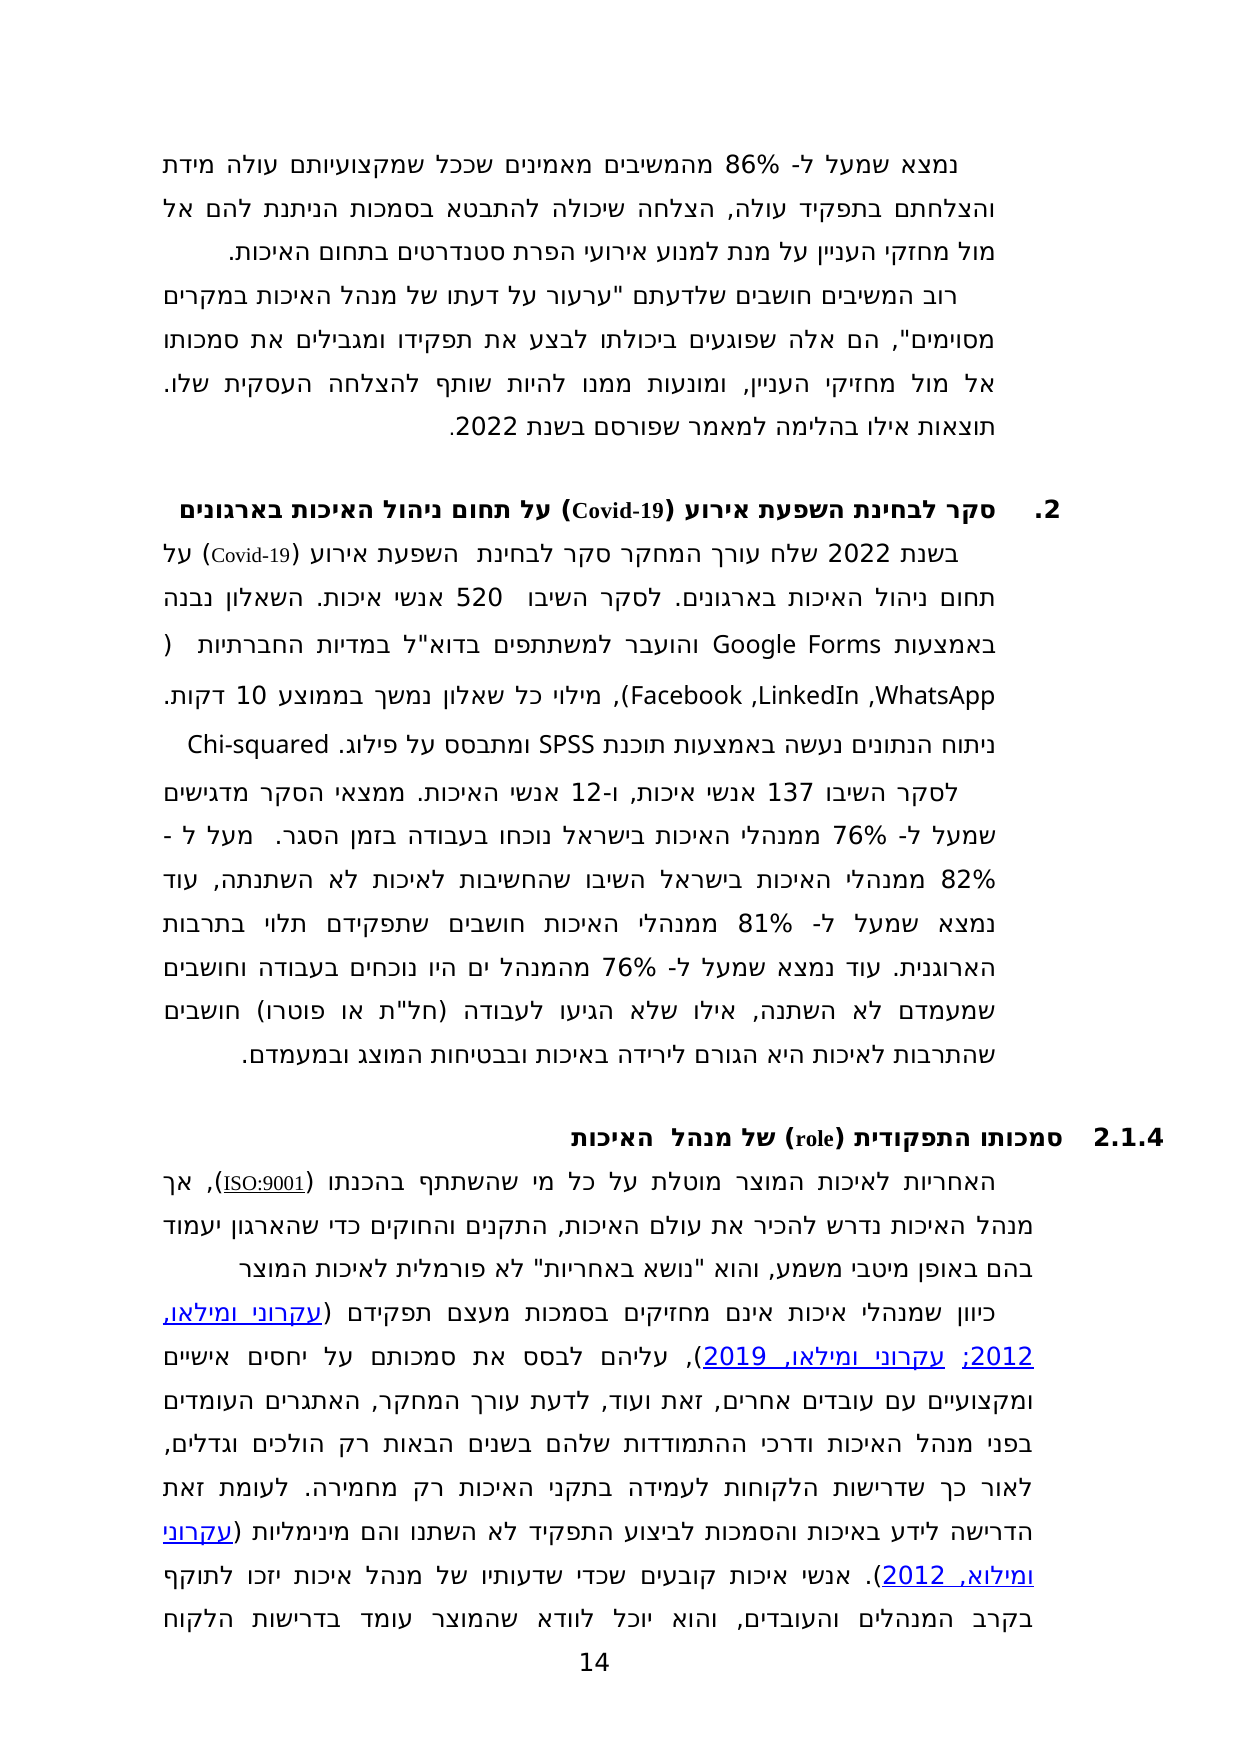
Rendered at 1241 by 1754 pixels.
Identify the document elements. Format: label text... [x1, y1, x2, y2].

text לסקר השיבו 137 אנשי איכות, ו-12 אנשי האיכות. ממצאי הסקר מדגישים שמעל ל- 76% ממנהלי האיכות בישראל נוכחו בעבודה בזמן הסגר. מעל ל -82% ממנהלי האיכות בישראל השיבו שהחשיבות לאיכות לא השתנתה, עוד נמצא שמעל ל- 81% ממנהלי האיכות חושבים שתפקידם תלוי בתרבות הארוגנית. עוד נמצא שמעל ל- 76% מהמנהל ים היו נוכחים בעבודה וחושבים שמעמדם לא השתנה, אילו שלא הגיעו לעבודה (חל"ת או פוטרו) חושבים שהתרבות לאיכות היא הגורם לירידה באיכות ובבטיחות המוצג ובמעמדם. [162, 778, 996, 1069]
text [162, 1496, 1034, 1634]
subtitle סמכותו התפקודית (role) של מנהל האיכות [162, 1123, 1093, 1153]
text נמצא שמעל ל- 86% מהמשיבים מאמינים שככל שמקצועיותם עולה מידת והצלחתם בתפקיד עולה, הצלחה שיכולה להתבטא בסמכות הניתנת להם אל מול מחזקי העניין על מנת למנוע אירועי הפרת סטנדרטים בתחום האיכות. [162, 150, 996, 267]
list סקר לבחינת השפעת אירוע (Covid-19) על תחום ניהול האיכות בארגונים [162, 496, 1034, 525]
text רוב המשיבים חושבים שלדעתם "ערעור על דעתו של מנהל האיכות במקרים מסוימים", הם אלה שפוגעים ביכולתו לבצע את תפקידו ומגבילים את סמכותו אל מול מחזיקי העניין, ומונעות ממנו להיות שותף להצלחה העסקית שלו. תוצאות אילו בהלימה למאמר שפורסם בשנת 2022. [162, 281, 996, 442]
text בשנת 2022 שלח עורך המחקר סקר לבחינת השפעת אירוע (Covid-19) על תחום ניהול האיכות בארגונים. לסקר השיבו 520 אנשי איכות. השאלון נבנה באמצעות Google Forms והועבר למשתתפים בדוא"ל במדיות החברתיות (Facebook ,LinkedIn ,WhatsApp), מילוי כל שאלון נמשך בממוצע 10 דקות. ניתוח הנתונים נעשה באמצעות תוכנת SPSS ומתבסס על פילוג. Chi-squared [162, 539, 996, 761]
text האחריות לאיכות המוצר מוטלת על כל מי שהשתתף בהכנתו (ISO:9001), אך מנהל האיכות נדרש להכיר את עולם האיכות, התקנים והחוקים כדי שהארגון יעמוד בהם באופן מיטבי משמע, והוא "נושא באחריות" לא פורמלית לאיכות המוצר [162, 1167, 1034, 1284]
